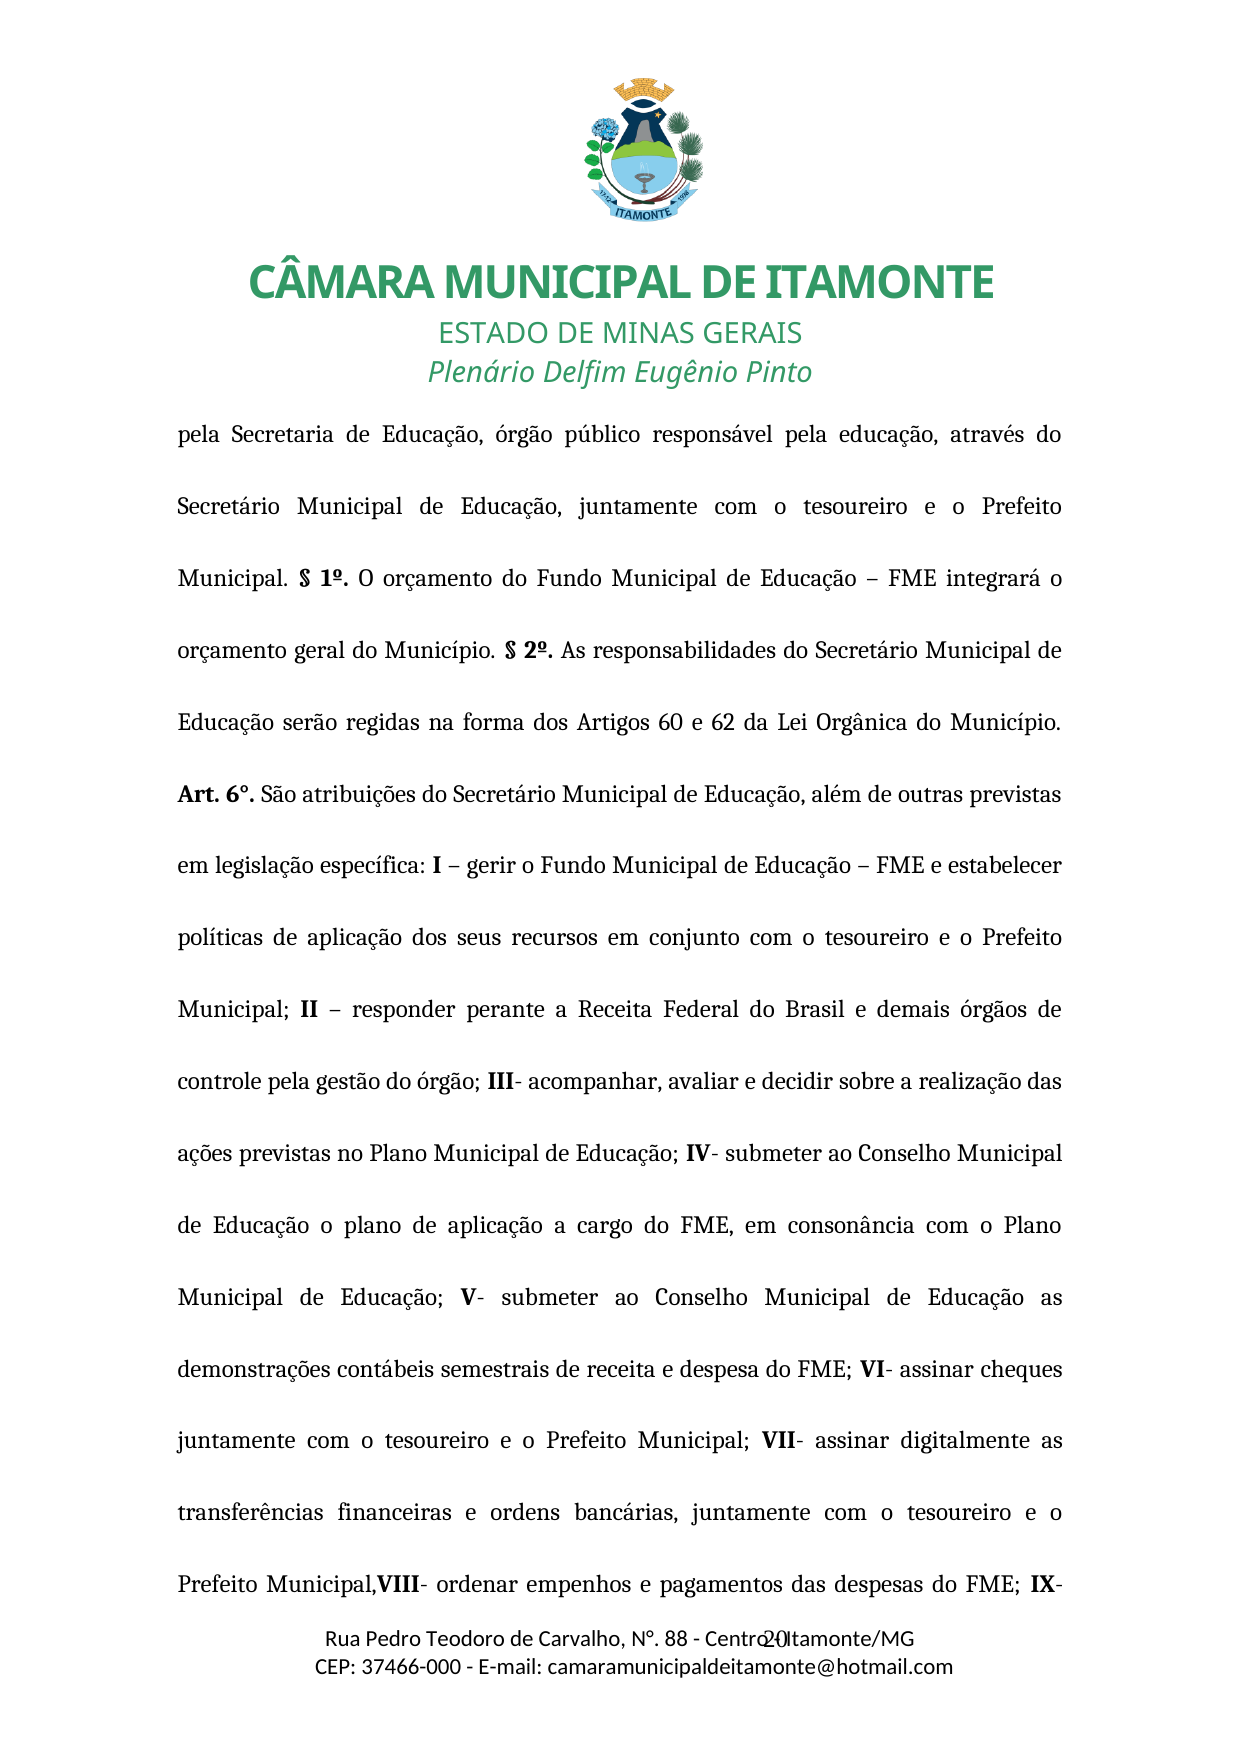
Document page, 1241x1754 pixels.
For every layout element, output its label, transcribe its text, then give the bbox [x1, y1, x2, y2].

picture [581, 75, 703, 222]
